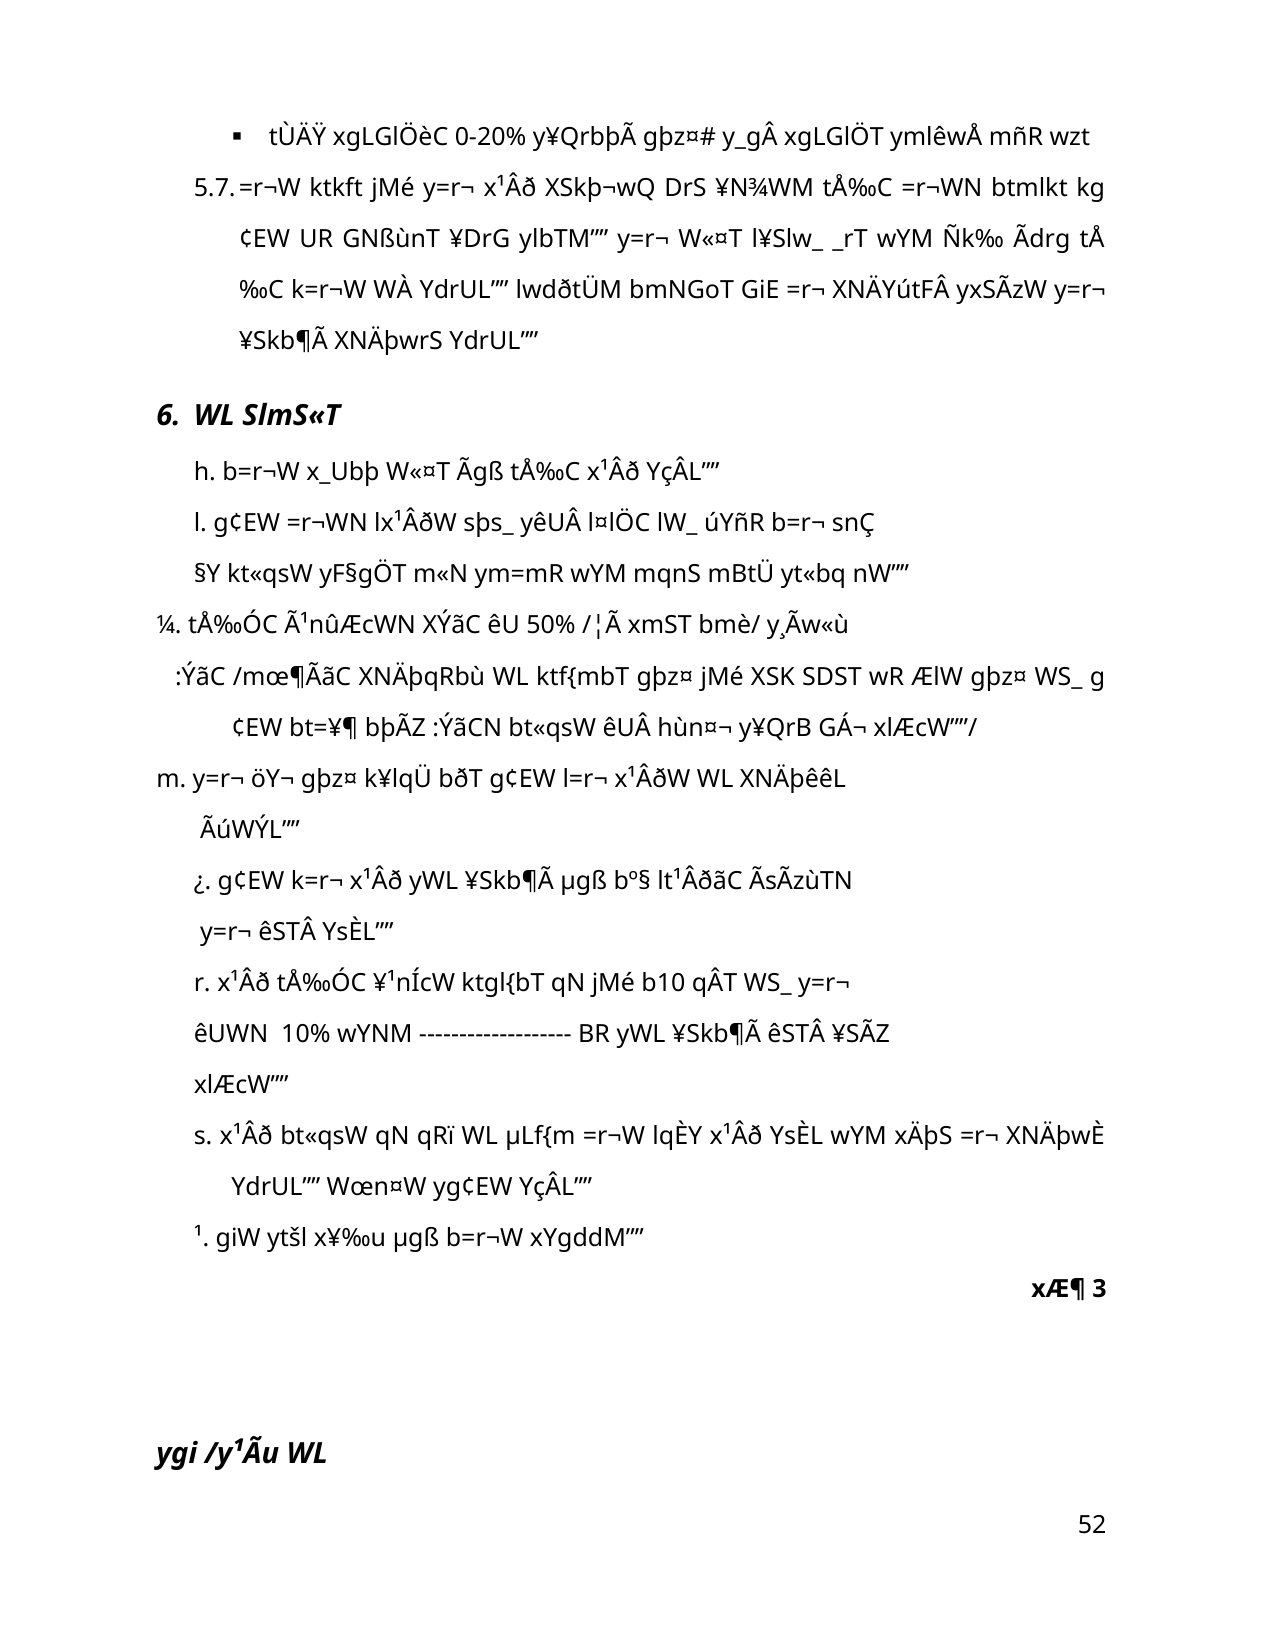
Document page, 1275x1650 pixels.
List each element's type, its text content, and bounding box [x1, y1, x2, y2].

text s. x¹Âð bt«qsW qN qRï WL µLf{m =r¬W lqÈY x¹Âð YsÈL wYM xÄþS =r¬ XNÄþwÈ YdrUL”” Wœn¤W yg¢EW YçÂL”” [193, 1118, 1106, 1203]
text r. x¹Âð tÅ‰ÓC ¥¹nÍcW ktgl{bT qN jMé b10 qÂT WS_ y=r¬ [193, 964, 1106, 998]
text ¹. giW ytšl x¥‰u µgß b=r¬W xYgddM”” [193, 1220, 1106, 1254]
list =r¬W ktkft jMé y=r¬ x¹Âð XSkþ¬wQ DrS ¥N¾WM tÅ‰C =r¬WN btmlkt kg¢EW UR GNßùnT ¥DrG ylbTM”” y=r¬ W«¤T l¥Slw_ _rT wYM Ñk‰ Ãdrg tÅ‰C k=r¬W WÀ YdrUL”” lwdðtÜM bmNGoT GiE =r¬ XNÄYútFÂ yxSÃzW y=r¬ ¥Skb¶Ã XNÄþwrS YdrUL”” [193, 169, 1106, 356]
text ¿. g¢EW k=r¬ x¹Âð yWL ¥Skb¶Ã µgß bº§ lt¹ÂðãC ÃsÃzùTN [193, 862, 1106, 896]
text ÃúWÝL”” [193, 811, 1106, 845]
text ¼. tÅ‰ÓC Ã¹nûÆcWN XÝãC êU 50% /¦Ã xmST bmè/ y¸Ãw«ù [156, 607, 1106, 641]
text ygi /y¹Ãu WL [156, 1432, 1106, 1472]
text êUWN 10% wYNM ------------------- BR yWL ¥Skb¶Ã êSTÂ ¥SÃZ [193, 1016, 1106, 1049]
text xlÆcW”” [193, 1067, 1106, 1101]
text l. g¢EW =r¬WN lx¹ÂðW sþs_ yêUÂ l¤lÖC lW_ úYñR b=r¬ snÇ [193, 505, 1106, 539]
text m. y=r¬ öY¬ gþz¤ k¥lqÜ bðT g¢EW l=r¬ x¹ÂðW WL XNÄþêêL [156, 760, 1106, 794]
text xÆ¶ 3 [156, 1271, 1106, 1305]
text :ÝãC /mœ¶ÃãC XNÄþqRbù WL ktf{mbT gþz¤ jMé XSK SDST wR ÆlW gþz¤ WS_ g¢EW bt=¥¶ bþÃZ :ÝãCN bt«qsW êUÂ hùn¤¬ y¥QrB GÁ¬ xlÆcW””/ [175, 658, 1106, 743]
text h. b=r¬W x_Ubþ W«¤T Ãgß tÅ‰C x¹Âð YçÂL”” [193, 454, 1106, 488]
text y=r¬ êSTÂ YsÈL”” [193, 913, 1106, 947]
list tÙÄŸ xgLGlÖèC 0-20% y¥QrbþÃ gþz¤# y_gÂ xgLGlÖT ymlêwÅ mñR wzt [231, 118, 1106, 152]
list WL SlmS«T [156, 394, 1106, 434]
text §Y kt«qsW yF§gÖT m«N ym=mR wYM mqnS mBtÜ yt«bq nW”” [193, 556, 1106, 590]
